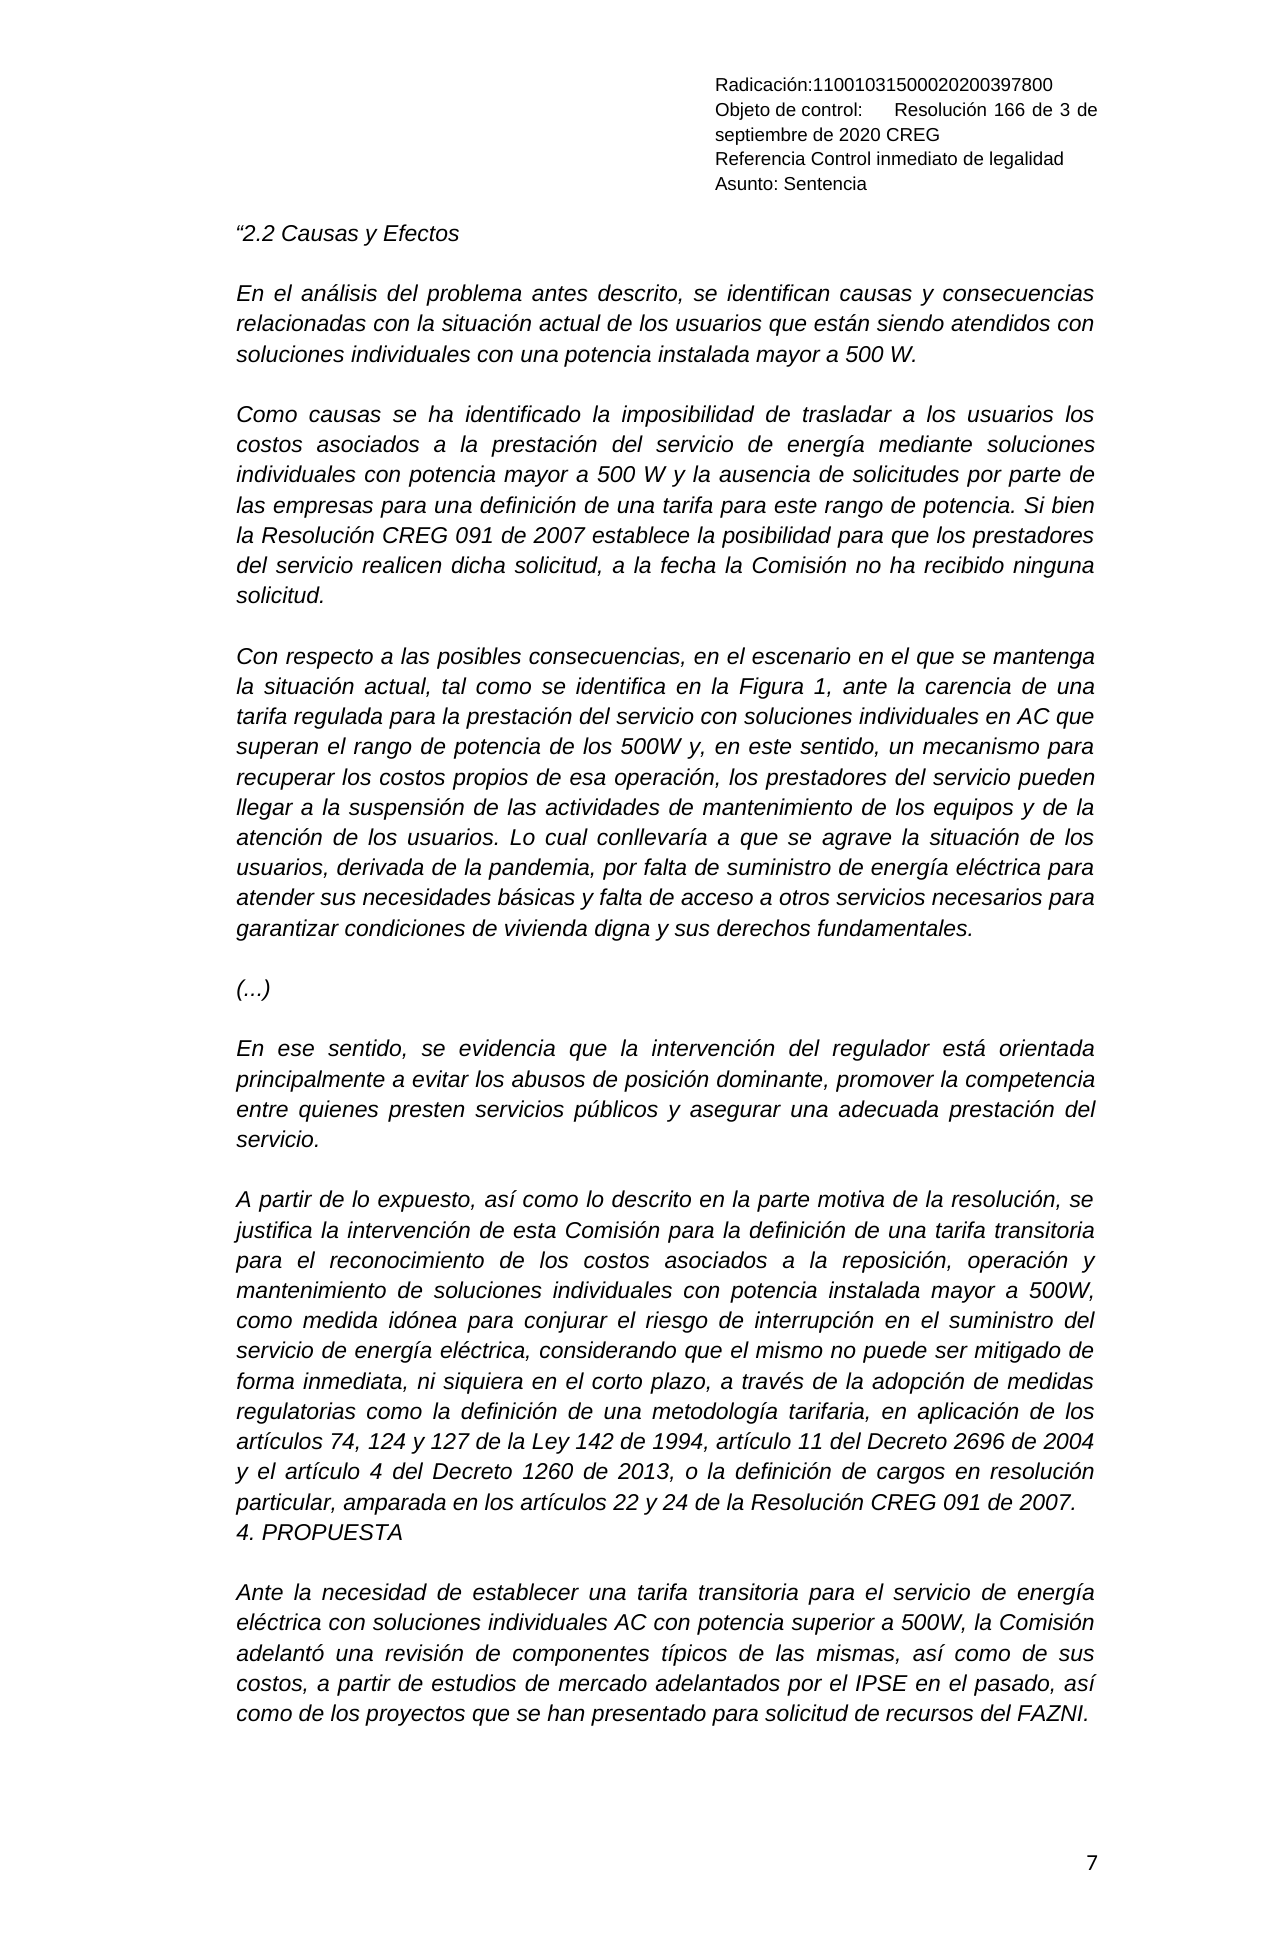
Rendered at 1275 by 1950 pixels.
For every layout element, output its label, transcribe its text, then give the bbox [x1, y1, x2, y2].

text A partir de lo expuesto, así como lo descrito en la parte motiva de la resolución, se justifica la intervención de esta Comisión para la definición de una tarifa transitoria para el reconocimiento de los costos asociados a la reposición, operación y mantenimiento de soluciones individuales con potencia instalada mayor a 500W, como medida idónea para conjurar el riesgo de interrupción en el suministro del servicio de energía eléctrica, considerando que el mismo no puede ser mitigado de forma inmediata, ni siquiera en el corto plazo, a través de la adopción de medidas regulatorias como la definición de una metodología tarifaria, en aplicación de los artículos 74, 124 y 127 de la Ley 142 de 1994, artículo 11 del Decreto 2696 de 2004 y el artículo 4 del Decreto 1260 de 2013, o la definición de cargos en resolución particular, amparada en los artículos 22 y 24 de la Resolución CREG 091 de 2007. [236, 1186, 1098, 1515]
subtitle 4. PROPUESTA [236, 1519, 1098, 1545]
text En ese sentido, se evidencia que la intervención del regulador está orientada principalmente a evitar los abusos de posición dominante, promover la competencia entre quienes presten servicios públicos y asegurar una adecuada prestación del servicio. [236, 1035, 1098, 1152]
text Como causas se ha identificado la imposibilidad de trasladar a los usuarios los costos asociados a la prestación del servicio de energía mediante soluciones individuales con potencia mayor a 500 W y la ausencia de solicitudes por parte de las empresas para una definición de una tarifa para este rango de potencia. Si bien la Resolución CREG 091 de 2007 establece la posibilidad para que los prestadores del servicio realicen dicha solicitud, a la fecha la Comisión no ha recibido ninguna solicitud. [236, 401, 1098, 609]
subtitle “2.2 Causas y Efectos [235, 220, 1098, 246]
text Con respecto a las posibles consecuencias, en el escenario en el que se mantenga la situación actual, tal como se identifica en la Figura 1, ante la carencia de una tarifa regulada para la prestación del servicio con soluciones individuales en AC que superan el rango de potencia de los 500W y, en este sentido, un mecanismo para recuperar los costos propios de esa operación, los prestadores del servicio pueden llegar a la suspensión de las actividades de mantenimiento de los equipos y de la atención de los usuarios. Lo cual conllevaría a que se agrave la situación de los usuarios, derivada de la pandemia, por falta de suministro de energía eléctrica para atender sus necesidades básicas y falta de acceso a otros servicios necesarios para garantizar condiciones de vivienda digna y sus derechos fundamentales. [236, 643, 1098, 941]
text En el análisis del problema antes descrito, se identifican causas y consecuencias relacionadas con la situación actual de los usuarios que están siendo atendidos con soluciones individuales con una potencia instalada mayor a 500 W. [236, 280, 1098, 367]
text (...) [236, 975, 1098, 1001]
text Ante la necesidad de establecer una tarifa transitoria para el servicio de energía eléctrica con soluciones individuales AC con potencia superior a 500W, la Comisión adelantó una revisión de componentes típicos de las mismas, así como de sus costos, a partir de estudios de mercado adelantados por el IPSE en el pasado, así como de los proyectos que se han presentado para solicitud de recursos del FAZNI. [236, 1579, 1098, 1726]
